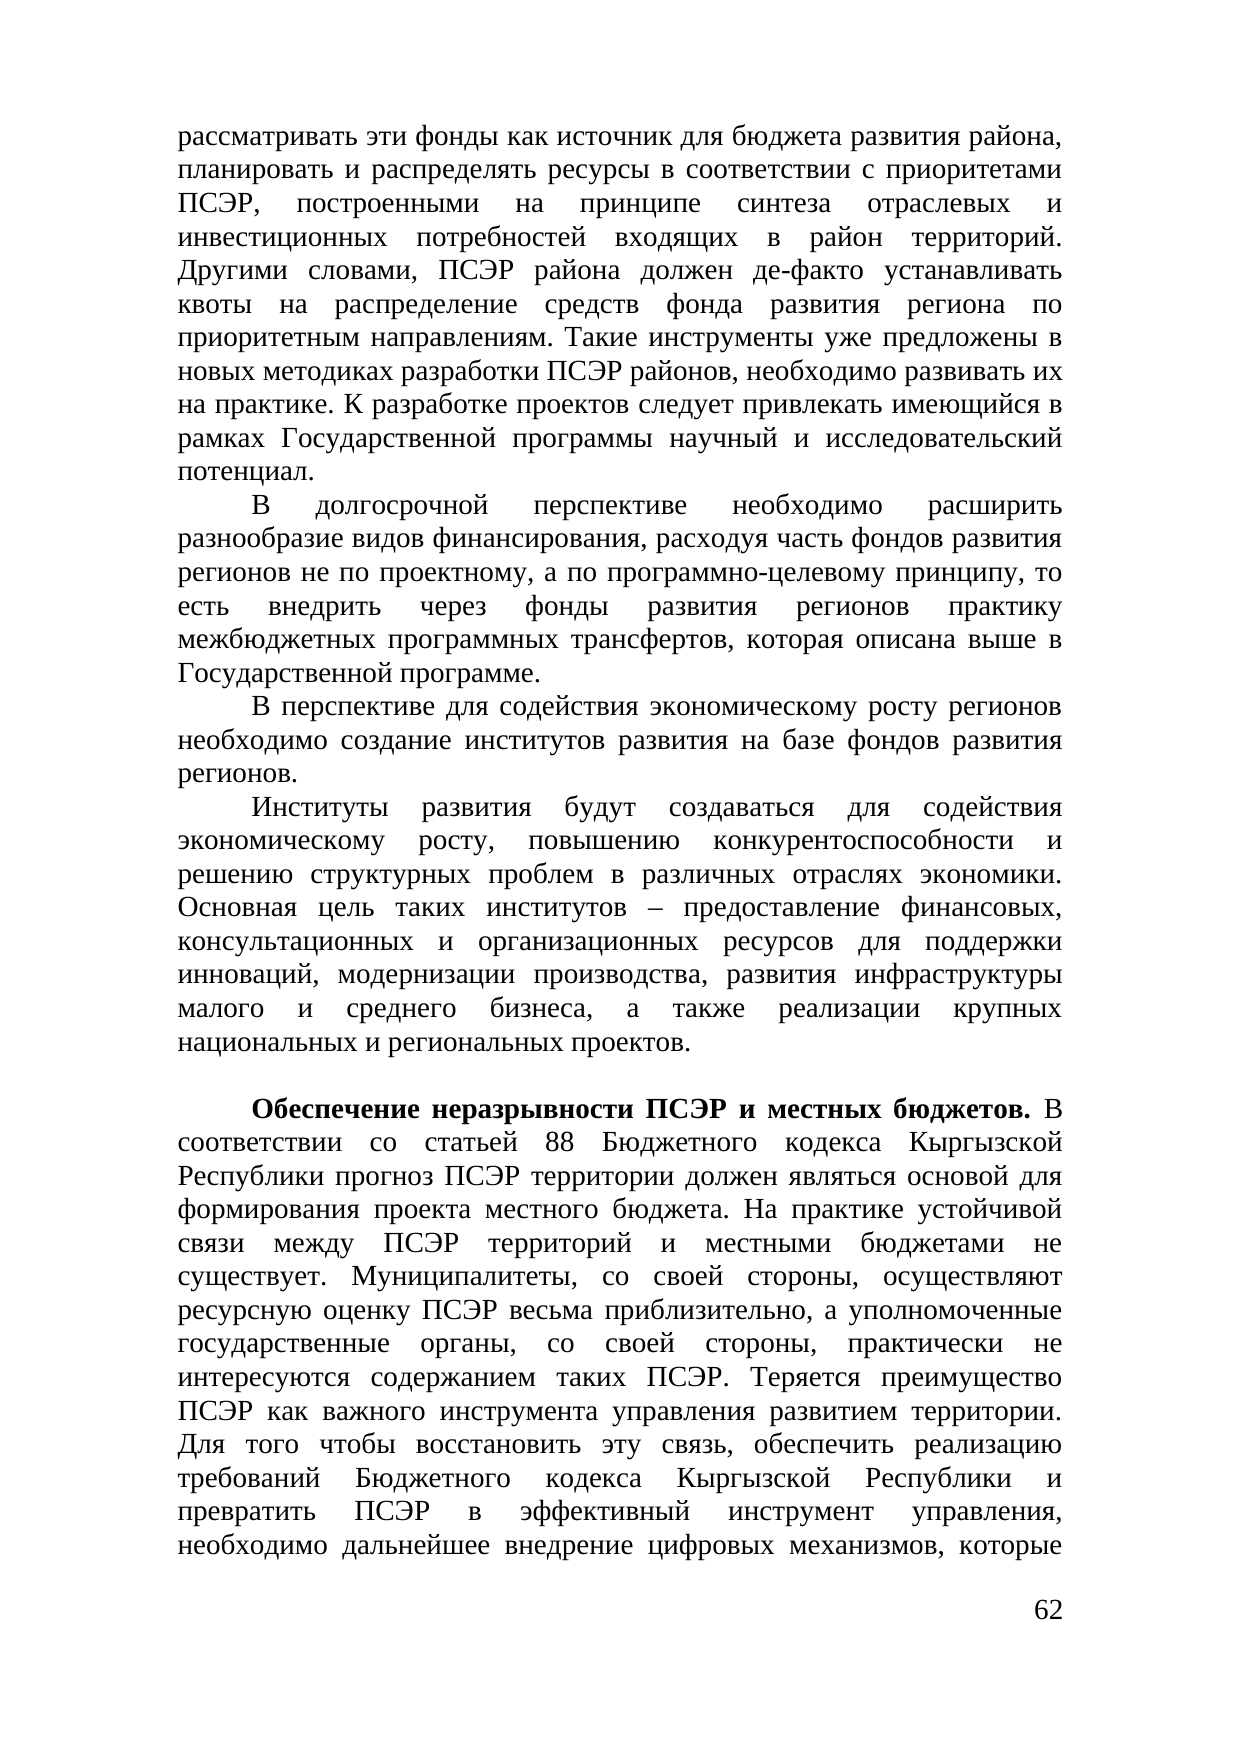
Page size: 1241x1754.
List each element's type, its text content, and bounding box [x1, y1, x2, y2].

text В долгосрочной перспективе необходимо расширить разнообразие видов финансирования, расходуя часть фондов развития регионов не по проектному, а по программно-целевому принципу, то есть внедрить через фонды развития регионов практику межбюджетных программных трансфертов, которая описана выше в Государственной программе. [177, 487, 1063, 688]
text В перспективе для содействия экономическому росту регионов необходимо создание институтов развития на базе фондов развития регионов. [177, 688, 1063, 789]
text Институты развития будут создаваться для содействия экономическому росту, повышению конкурентоспособности и решению структурных проблем в различных отраслях экономики. Основная цель таких институтов – предоставление финансовых, консультационных и организационных ресурсов для поддержки инноваций, модернизации производства, развития инфраструктуры малого и среднего бизнеса, а также реализации крупных национальных и региональных проектов. [177, 789, 1063, 1057]
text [177, 1091, 1063, 1560]
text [177, 118, 1063, 487]
